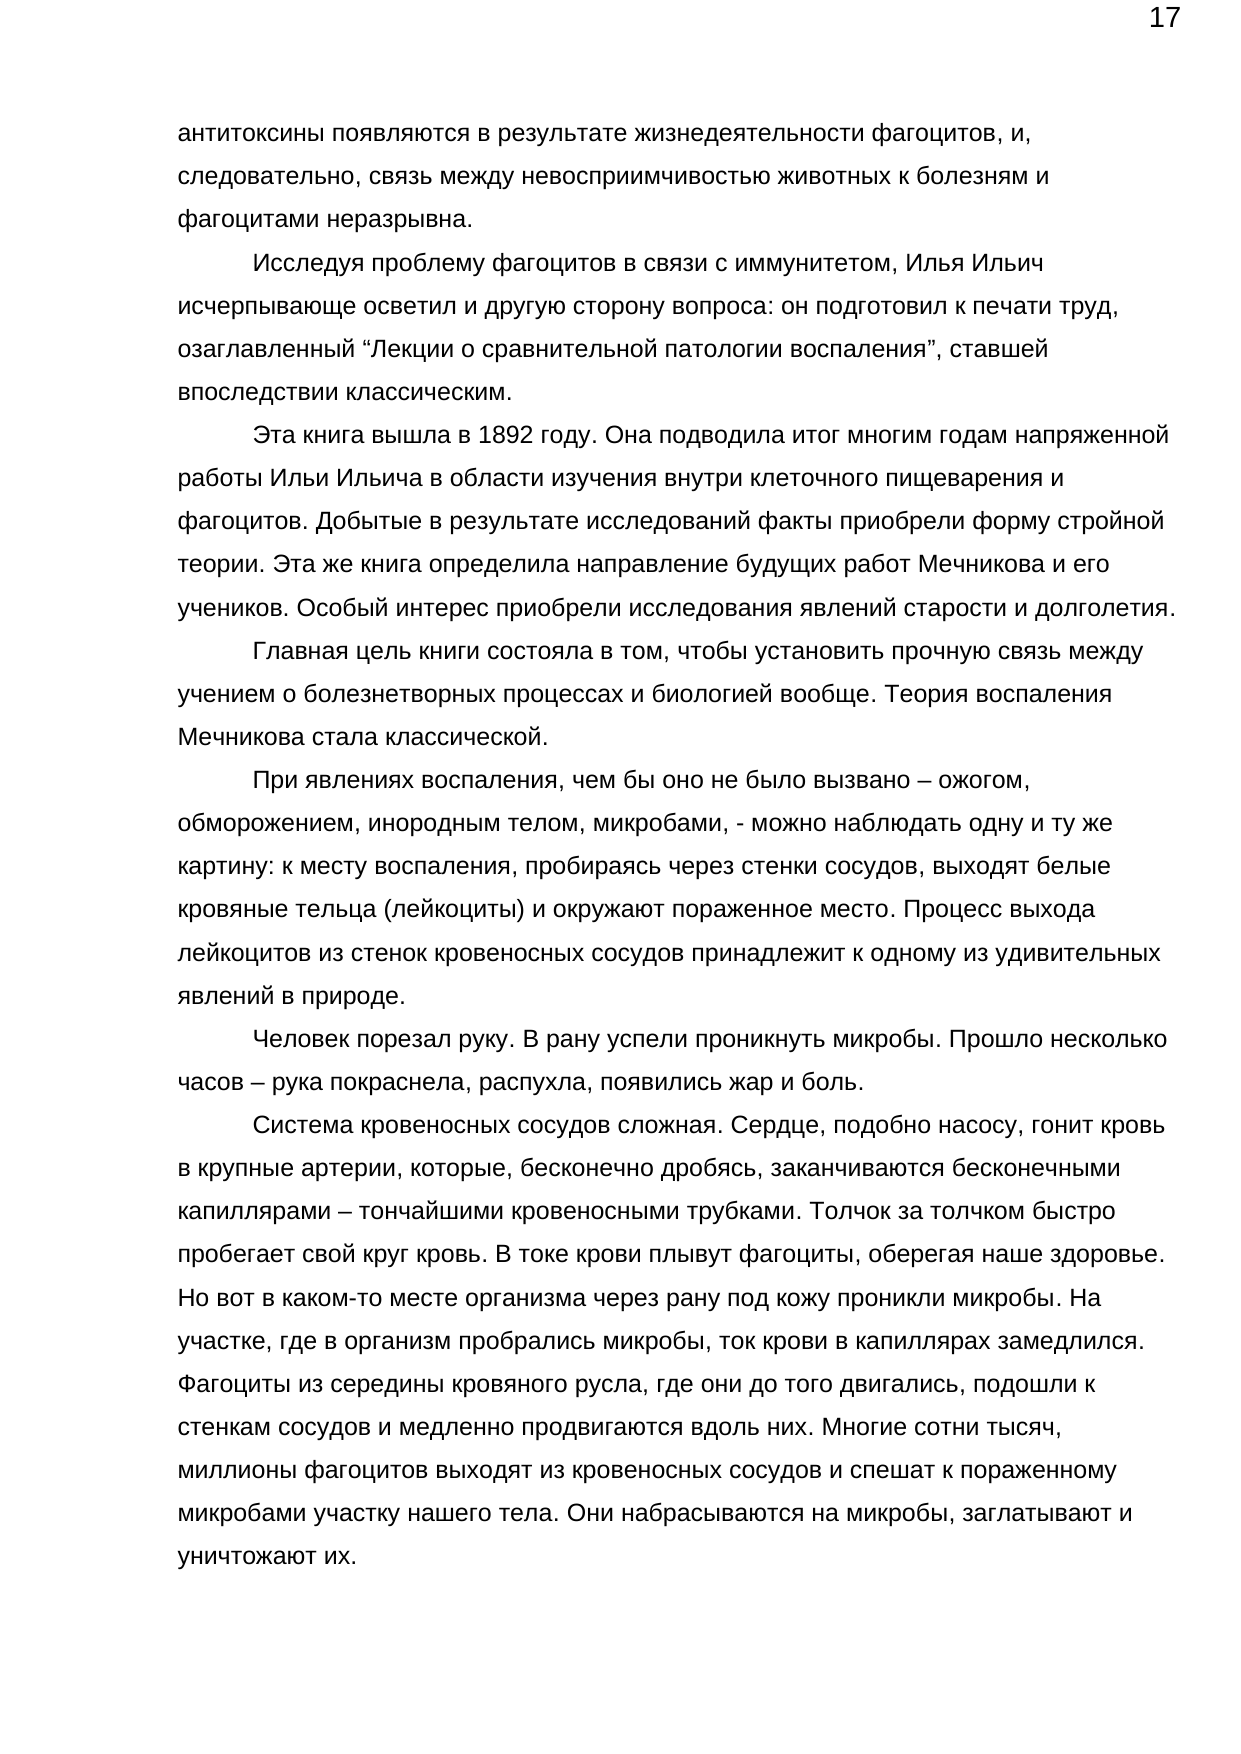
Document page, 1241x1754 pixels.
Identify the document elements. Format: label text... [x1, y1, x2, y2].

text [177, 118, 1181, 233]
text Система кровеносных сосудов сложная. Сердце, подобно насосу, гонит кровь в крупные артерии, которые, бесконечно дробясь, заканчиваются бесконечными капиллярами – тончайшими кровеносными трубками. Толчок за толчком быстро пробегает свой круг кровь. В токе крови плывут фагоциты, оберегая наше здоровье. Но вот в каком-то месте организма через рану под кожу проникли микробы. На участке, где в организм пробрались микробы, ток крови в капиллярах замедлился. Фагоциты из середины кровяного русла, где они до того двигались, подошли к стенкам сосудов и медленно продвигаются вдоль них. Многие сотни тысяч, миллионы фагоцитов выходят из кровеносных сосудов и спешат к пораженному микробами участку нашего тела. Они набрасываются на микробы, заглатывают и уничтожают их. [177, 1110, 1181, 1570]
text При явлениях воспаления, чем бы оно не было вызвано – ожогом, обморожением, инородным телом, микробами, - можно наблюдать одну и ту же картину: к месту воспаления, пробираясь через стенки сосудов, выходят белые кровяные тельца (лейкоциты) и окружают пораженное место. Процесс выхода лейкоцитов из стенок кровеносных сосудов принадлежит к одному из удивительных явлений в природе. [177, 765, 1181, 1009]
text Эта книга вышла в 1892 году. Она подводила итог многим годам напряженной работы Ильи Ильича в области изучения внутри клеточного пищеварения и фагоцитов. Добытые в результате исследований факты приобрели форму стройной теории. Эта же книга определила направление будущих работ Мечникова и его учеников. Особый интерес приобрели исследования явлений старости и долголетия. [177, 420, 1181, 621]
text Главная цель книги состояла в том, чтобы установить прочную связь между учением о болезнетворных процессах и биологией вообще. Теория воспаления Мечникова стала классической. [177, 636, 1181, 751]
text Исследуя проблему фагоцитов в связи с иммунитетом, Илья Ильич исчерпывающе осветил и другую сторону вопроса: он подготовил к печати труд, озаглавленный “Лекции о сравнительной патологии воспаления”, ставшей впоследствии классическим. [177, 247, 1181, 406]
text Человек порезал руку. В рану успели проникнуть микробы. Прошло несколько часов – рука покраснела, распухла, появились жар и боль. [177, 1024, 1181, 1096]
